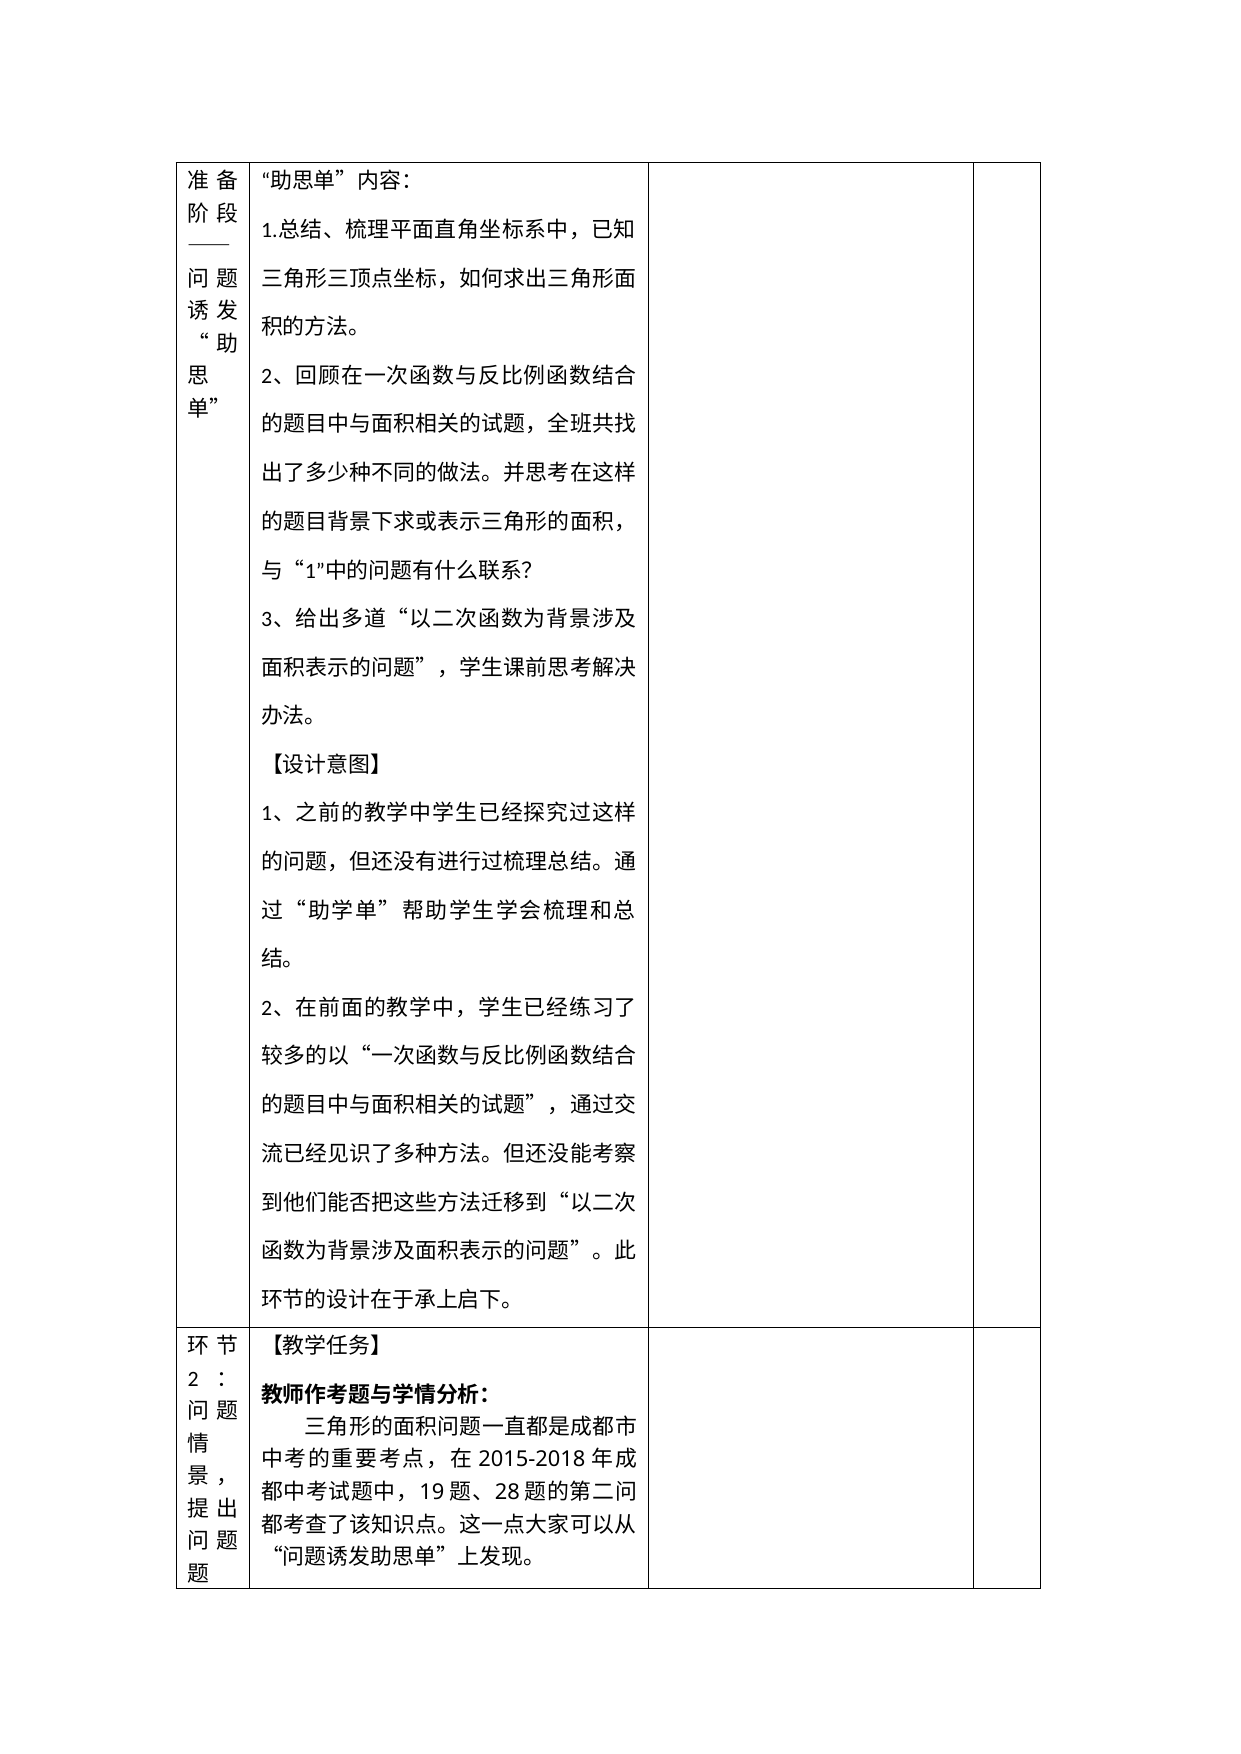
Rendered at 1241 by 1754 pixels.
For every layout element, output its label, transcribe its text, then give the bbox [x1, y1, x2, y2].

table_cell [177, 163, 249, 1327]
table_cell [649, 163, 973, 1327]
table_cell [974, 1328, 1040, 1588]
table_cell 环节2：问题情景，提出问题题 1分钟 [177, 1328, 249, 1588]
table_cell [250, 163, 648, 1327]
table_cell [250, 1328, 648, 1588]
table_cell [649, 1328, 973, 1588]
table_cell [974, 163, 1040, 1327]
